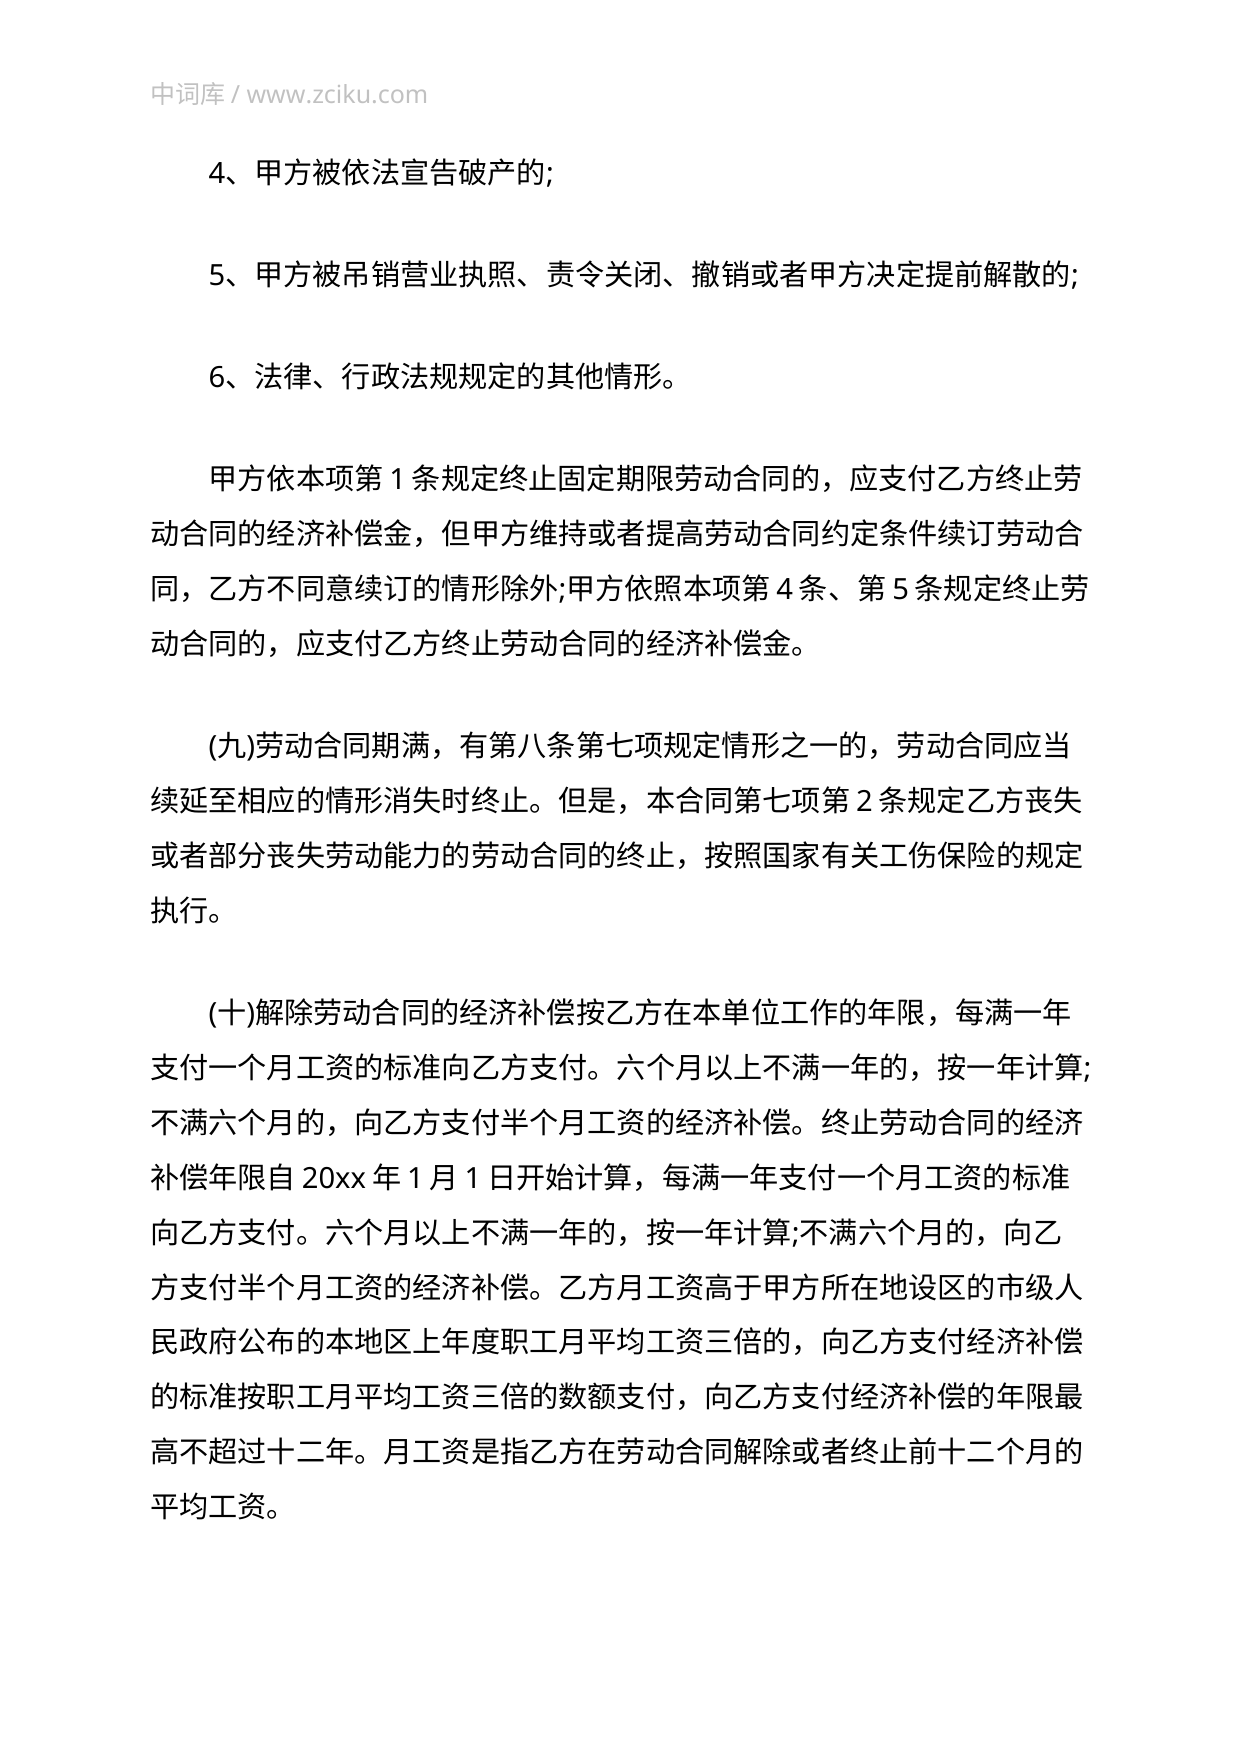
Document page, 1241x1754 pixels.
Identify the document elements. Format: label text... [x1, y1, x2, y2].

text 甲方依本项第1条规定终止固定期限劳动合同的，应支付乙方终止劳动合同的经济补偿金，但甲方维持或者提高劳动合同约定条件续订劳动合同，乙方不同意续订的情形除外;甲方依照本项第4条、第5条规定终止劳动合同的，应支付乙方终止劳动合同的经济补偿金。 [150, 456, 1090, 663]
text (十)解除劳动合同的经济补偿按乙方在本单位工作的年限，每满一年支付一个月工资的标准向乙方支付。六个月以上不满一年的，按一年计算;不满六个月的，向乙方支付半个月工资的经济补偿。终止劳动合同的经济补偿年限自20xx年1月1日开始计算，每满一年支付一个月工资的标准向乙方支付。六个月以上不满一年的，按一年计算;不满六个月的，向乙方支付半个月工资的经济补偿。乙方月工资高于甲方所在地设区的市级人民政府公布的本地区上年度职工月平均工资三倍的，向乙方支付经济补偿的标准按职工月平均工资三倍的数额支付，向乙方支付经济补偿的年限最高不超过十二年。月工资是指乙方在劳动合同解除或者终止前十二个月的平均工资。 [150, 989, 1090, 1526]
text 6、法律、行政法规规定的其他情形。 [150, 354, 1090, 396]
text (九)劳动合同期满，有第八条第七项规定情形之一的，劳动合同应当续延至相应的情形消失时终止。但是，本合同第七项第2条规定乙方丧失或者部分丧失劳动能力的劳动合同的终止，按照国家有关工伤保险的规定执行。 [150, 723, 1090, 930]
text 5、甲方被吊销营业执照、责令关闭、撤销或者甲方决定提前解散的; [150, 252, 1090, 294]
text 4、甲方被依法宣告破产的; [150, 150, 1090, 192]
